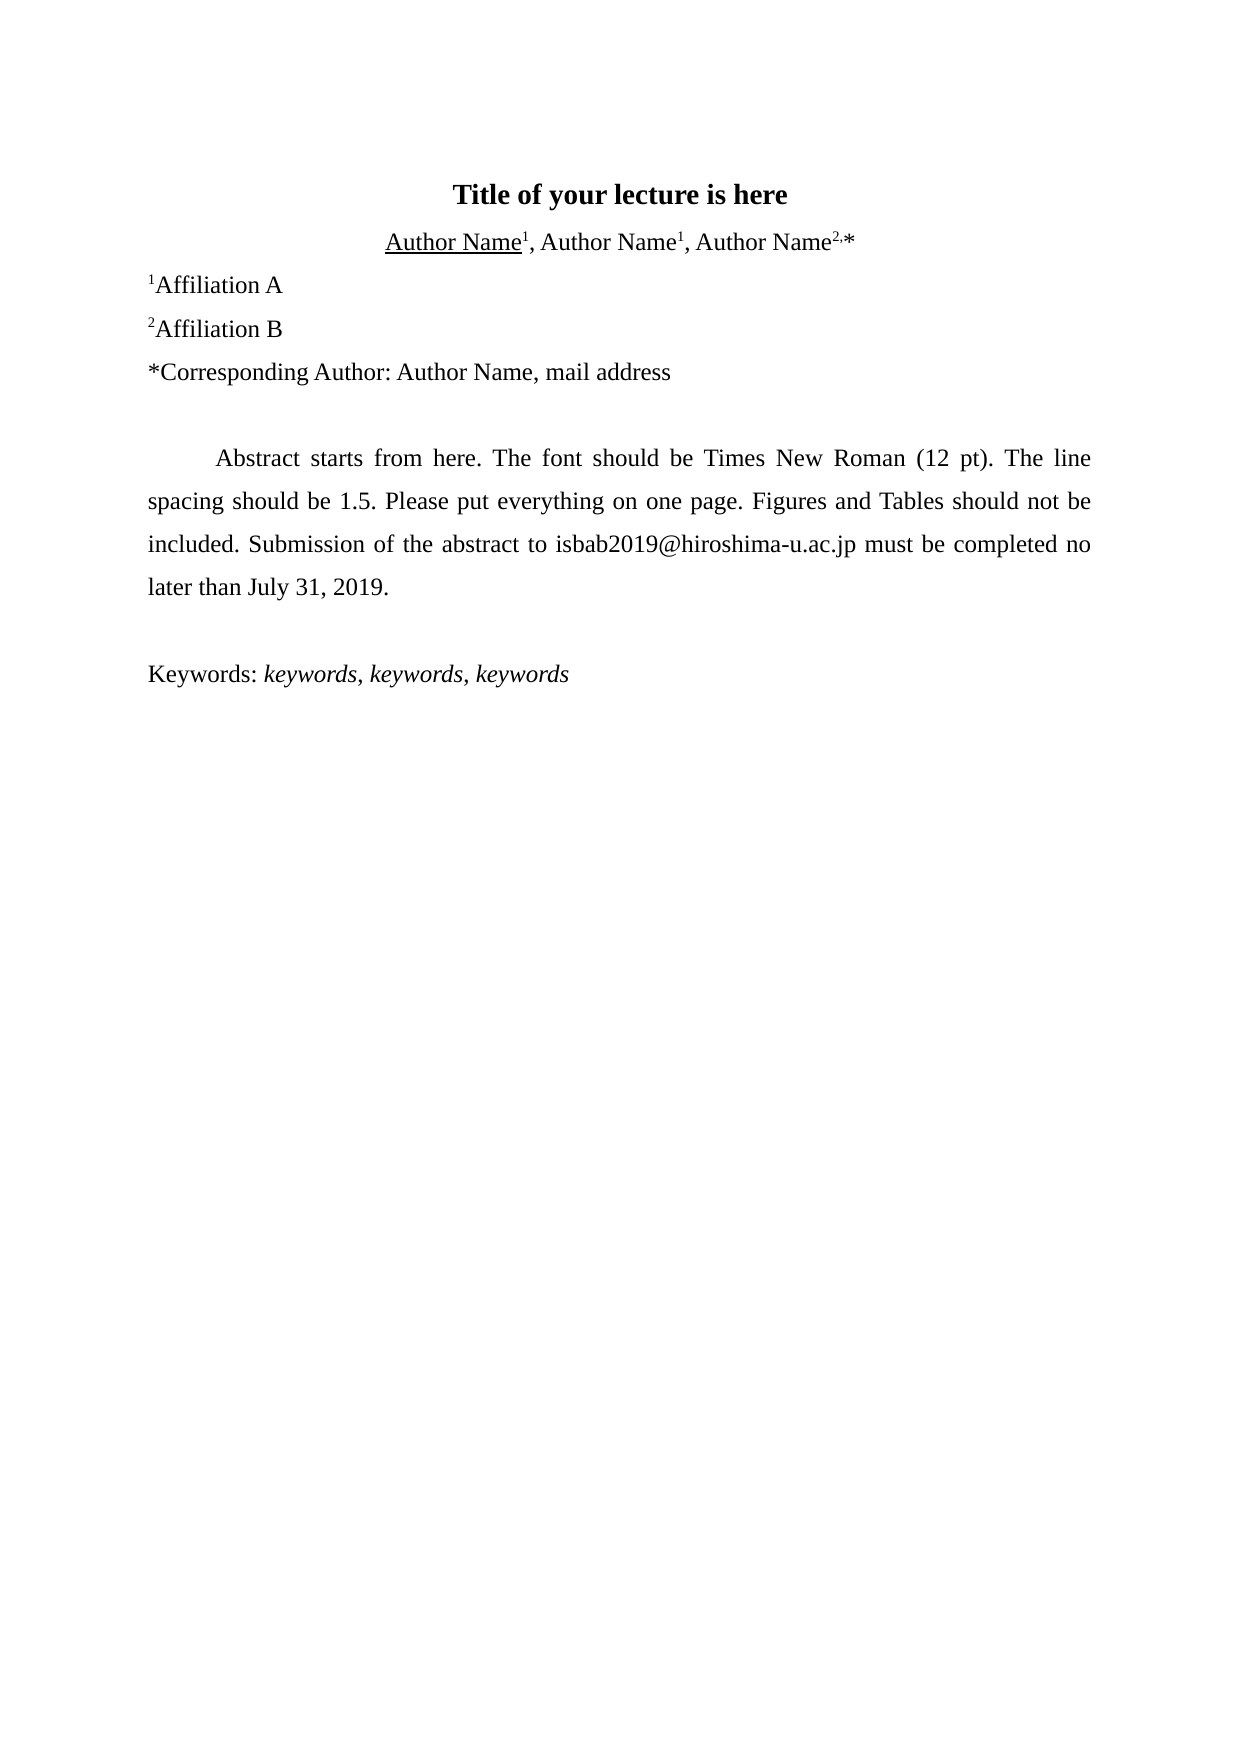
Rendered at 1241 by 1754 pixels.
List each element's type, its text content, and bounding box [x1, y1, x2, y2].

text Abstract starts from here. The font should be Times New Roman (12 pt). The line spacing should be 1.5. Please put everything on one page. Figures and Tables should not be included. Submission of the abstract to isbab2019@hiroshima-u.ac.jp must be completed no later than July 31, 2019. [148, 443, 1092, 601]
text Author Name1, Author Name1, Author Name2,* [148, 227, 1092, 256]
text 1Affiliation A [148, 271, 1092, 299]
text *Corresponding Author: Author Name, mail address [148, 357, 1092, 386]
text 2Affiliation B [148, 314, 1092, 342]
text Keywords: keywords, keywords, keywords [148, 659, 1092, 687]
text Title of your lecture is here [148, 177, 1092, 211]
